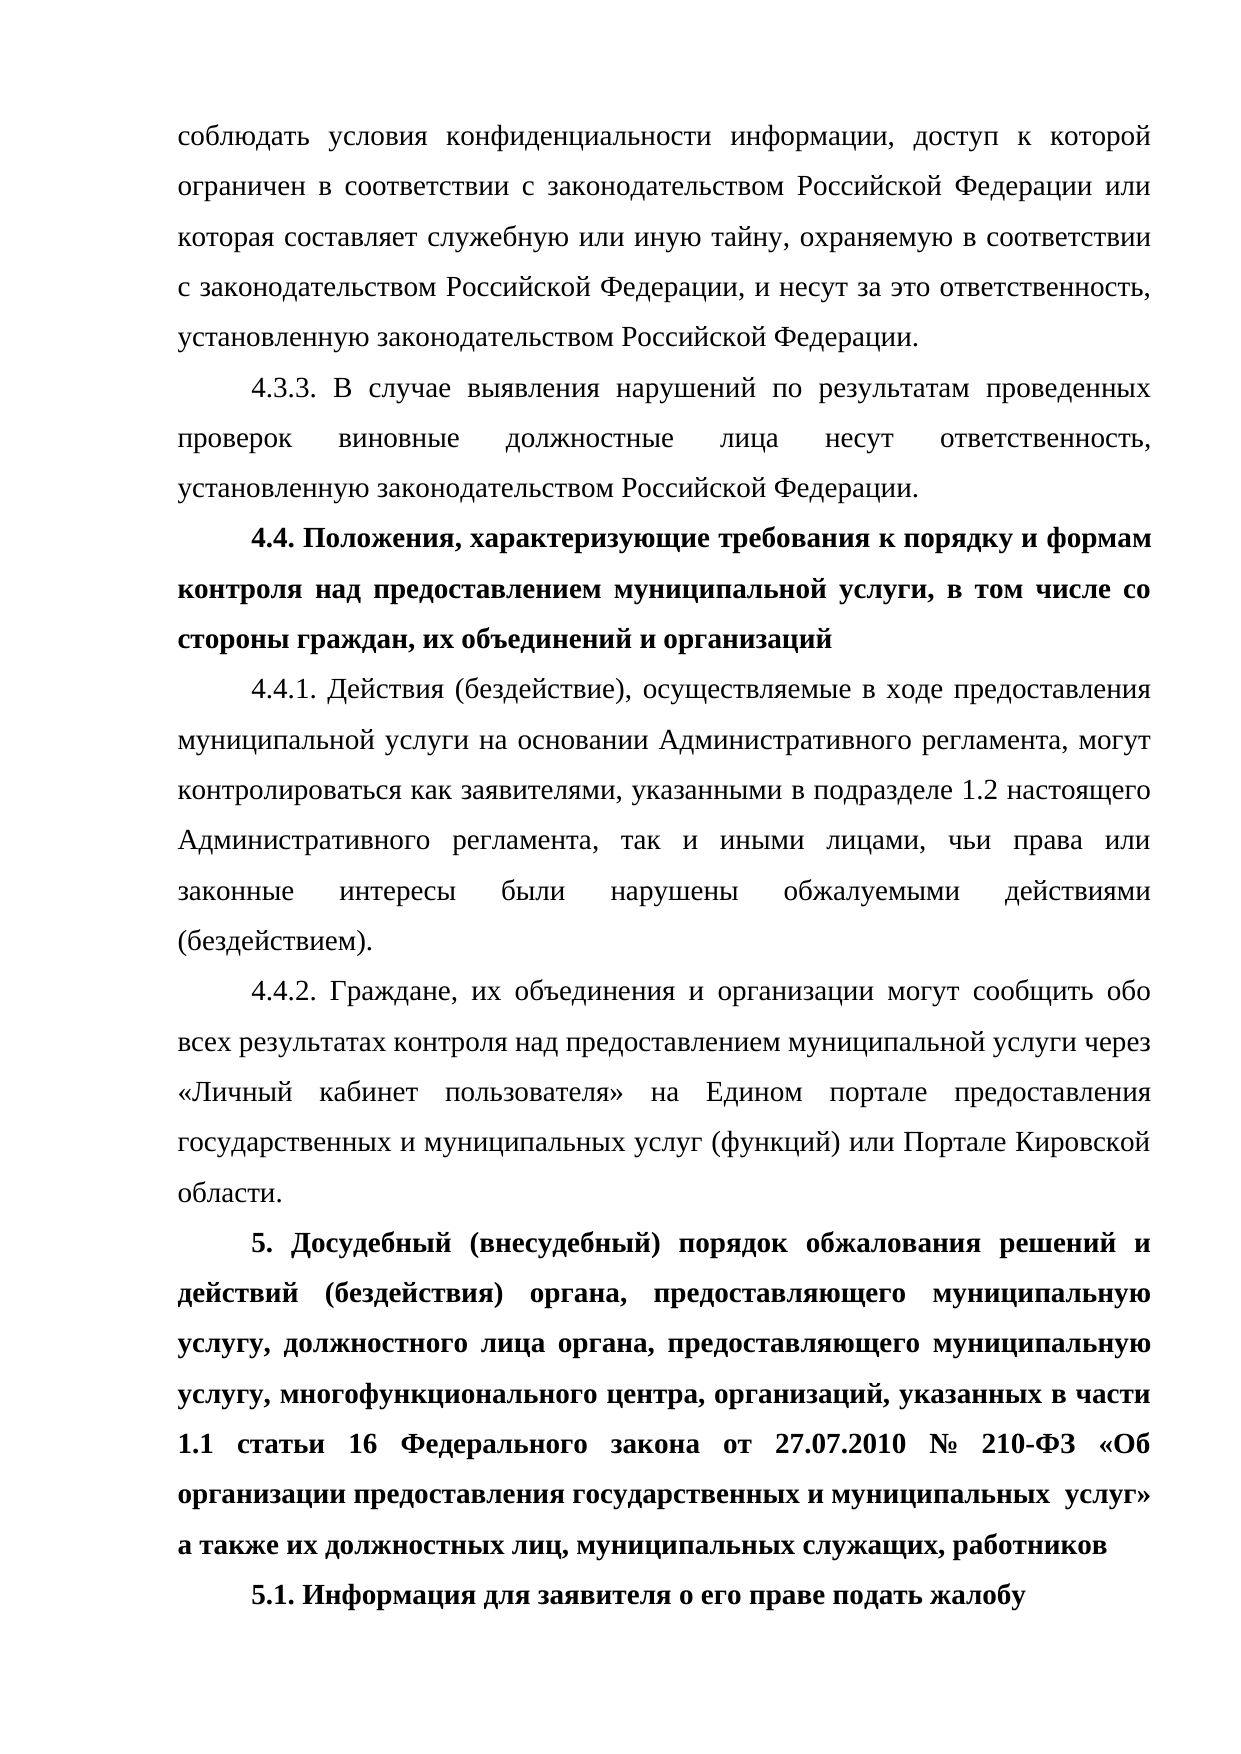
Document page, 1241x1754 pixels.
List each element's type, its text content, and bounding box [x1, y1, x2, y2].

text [177, 118, 1152, 353]
text 5.1. Информация для заявителя о его праве подать жалобу [177, 1577, 1152, 1611]
text 4.4.1. Действия (бездействие), осуществляемые в ходе предоставления муниципальной услуги на основании Административного регламента, могут контролироваться как заявителями, указанными в подразделе 1.2 настоящего Административного регламента, так и иными лицами, чьи права или законные интересы были нарушены обжалуемыми действиями (бездействием). [177, 672, 1152, 957]
text 4.4.2. Граждане, их объединения и организации могут сообщить обо всех результатах контроля над предоставлением муниципальной услуги через «Личный кабинет пользователя» на Едином портале предоставления государственных и муниципальных услуг (функций) или Портале Кировской области. [177, 973, 1152, 1208]
text 4.4. Положения, характеризующие требования к порядку и формам контроля над предоставлением муниципальной услуги, в том числе со стороны граждан, их объединений и организаций [177, 521, 1152, 655]
text 4.3.3. В случае выявления нарушений по результатам проведенных проверок виновные должностные лица несут ответственность, установленную законодательством Российской Федерации. [177, 370, 1152, 504]
text 5. Досудебный (внесудебный) порядок обжалования решений и действий (бездействия) органа, предоставляющего муниципальную услугу, должностного лица органа, предоставляющего муниципальную услугу, многофункционального центра, организаций, указанных в части 1.1 статьи 16 Федерального закона от 27.07.2010 № 210-ФЗ «Об организации предоставления государственных и муниципальных услуг» а также их должностных лиц, муниципальных служащих, работников [177, 1225, 1152, 1560]
